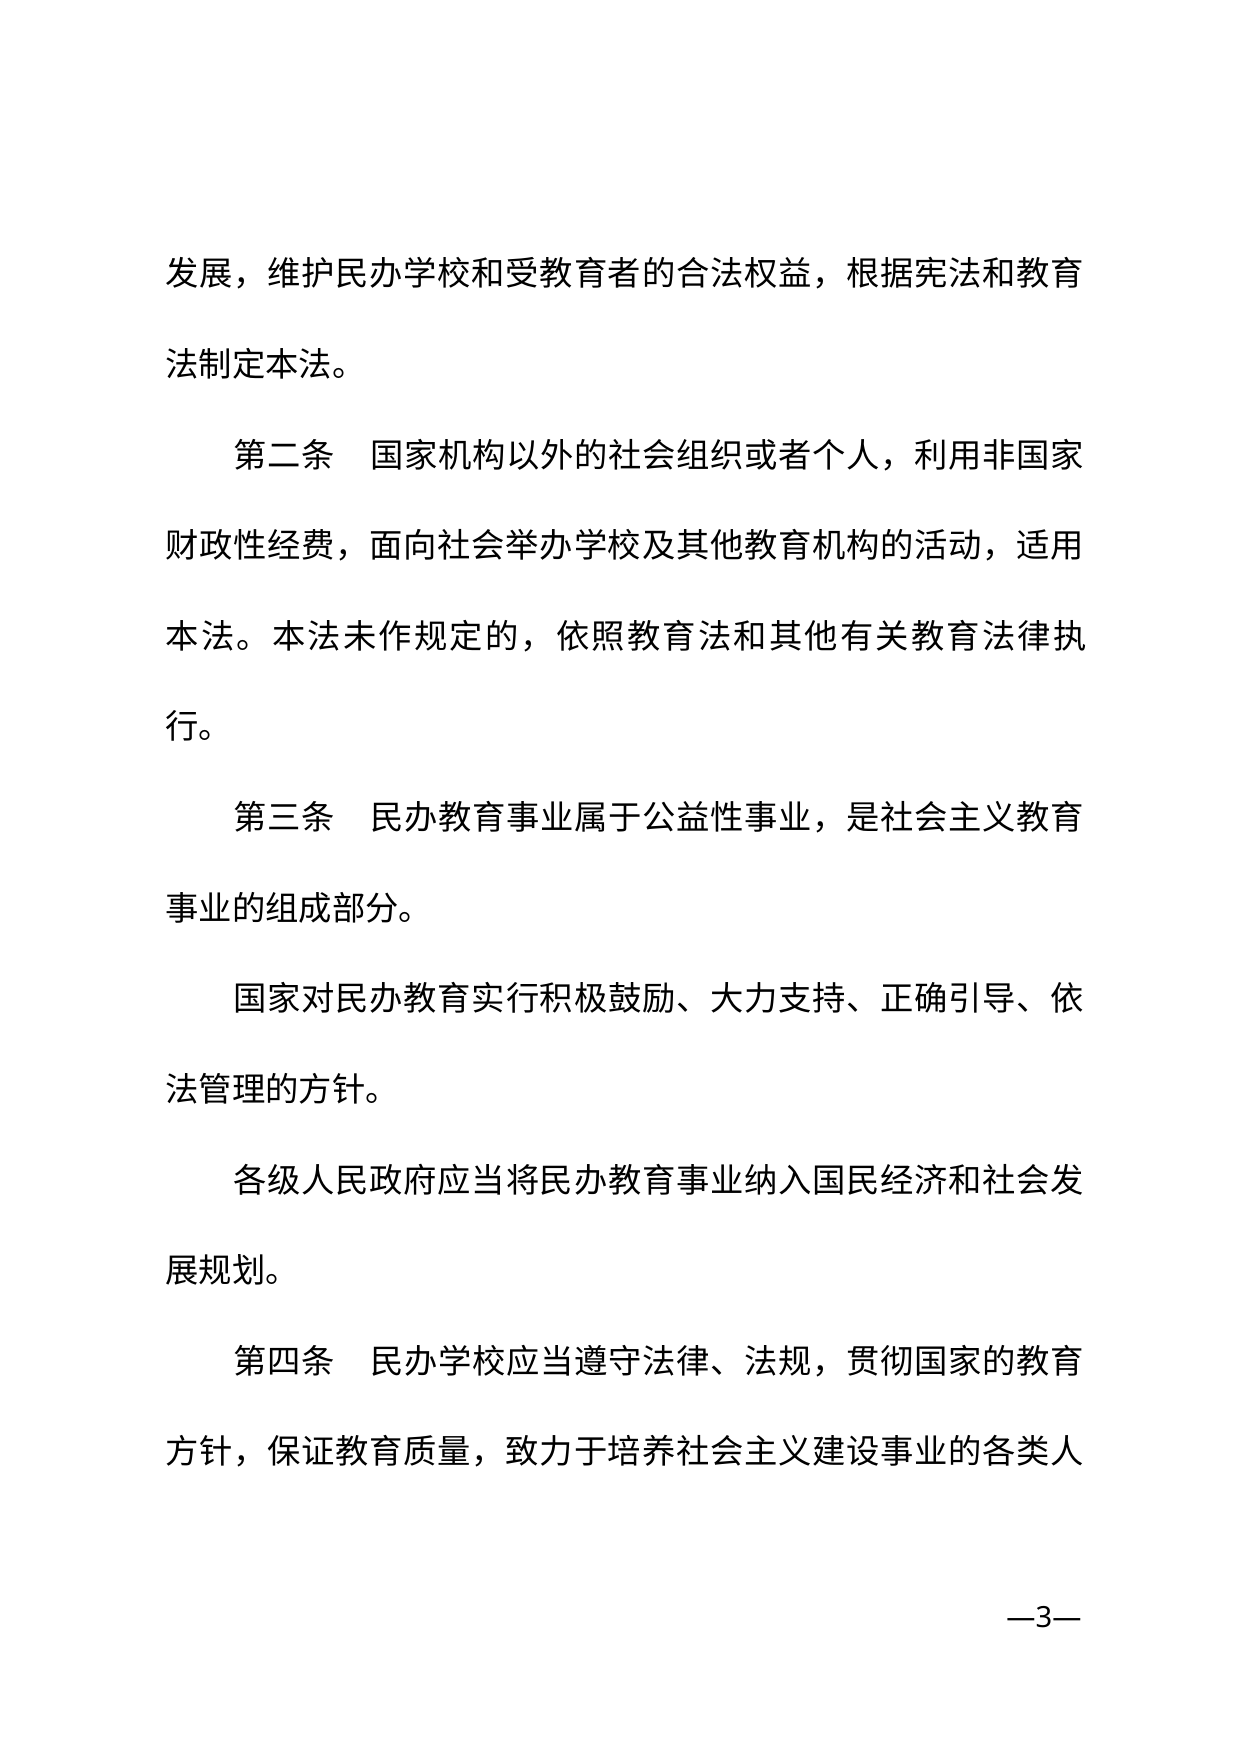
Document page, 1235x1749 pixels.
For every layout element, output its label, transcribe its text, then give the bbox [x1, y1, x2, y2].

text 各级人民政府应当将民办教育事业纳入国民经济和社会发展规划。 [165, 1132, 1087, 1313]
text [165, 226, 1087, 407]
text 国家对民办教育实行积极鼓励、大力支持、正确引导、依法管理的方针。 [165, 951, 1087, 1132]
text 第三条 民办教育事业属于公益性事业，是社会主义教育事业的组成部分。 [165, 770, 1087, 951]
text 第二条 国家机构以外的社会组织或者个人，利用非国家财政性经费，面向社会举办学校及其他教育机构的活动，适用本法。本法未作规定的，依照教育法和其他有关教育法律执行。 [165, 407, 1087, 770]
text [165, 1313, 1087, 1495]
